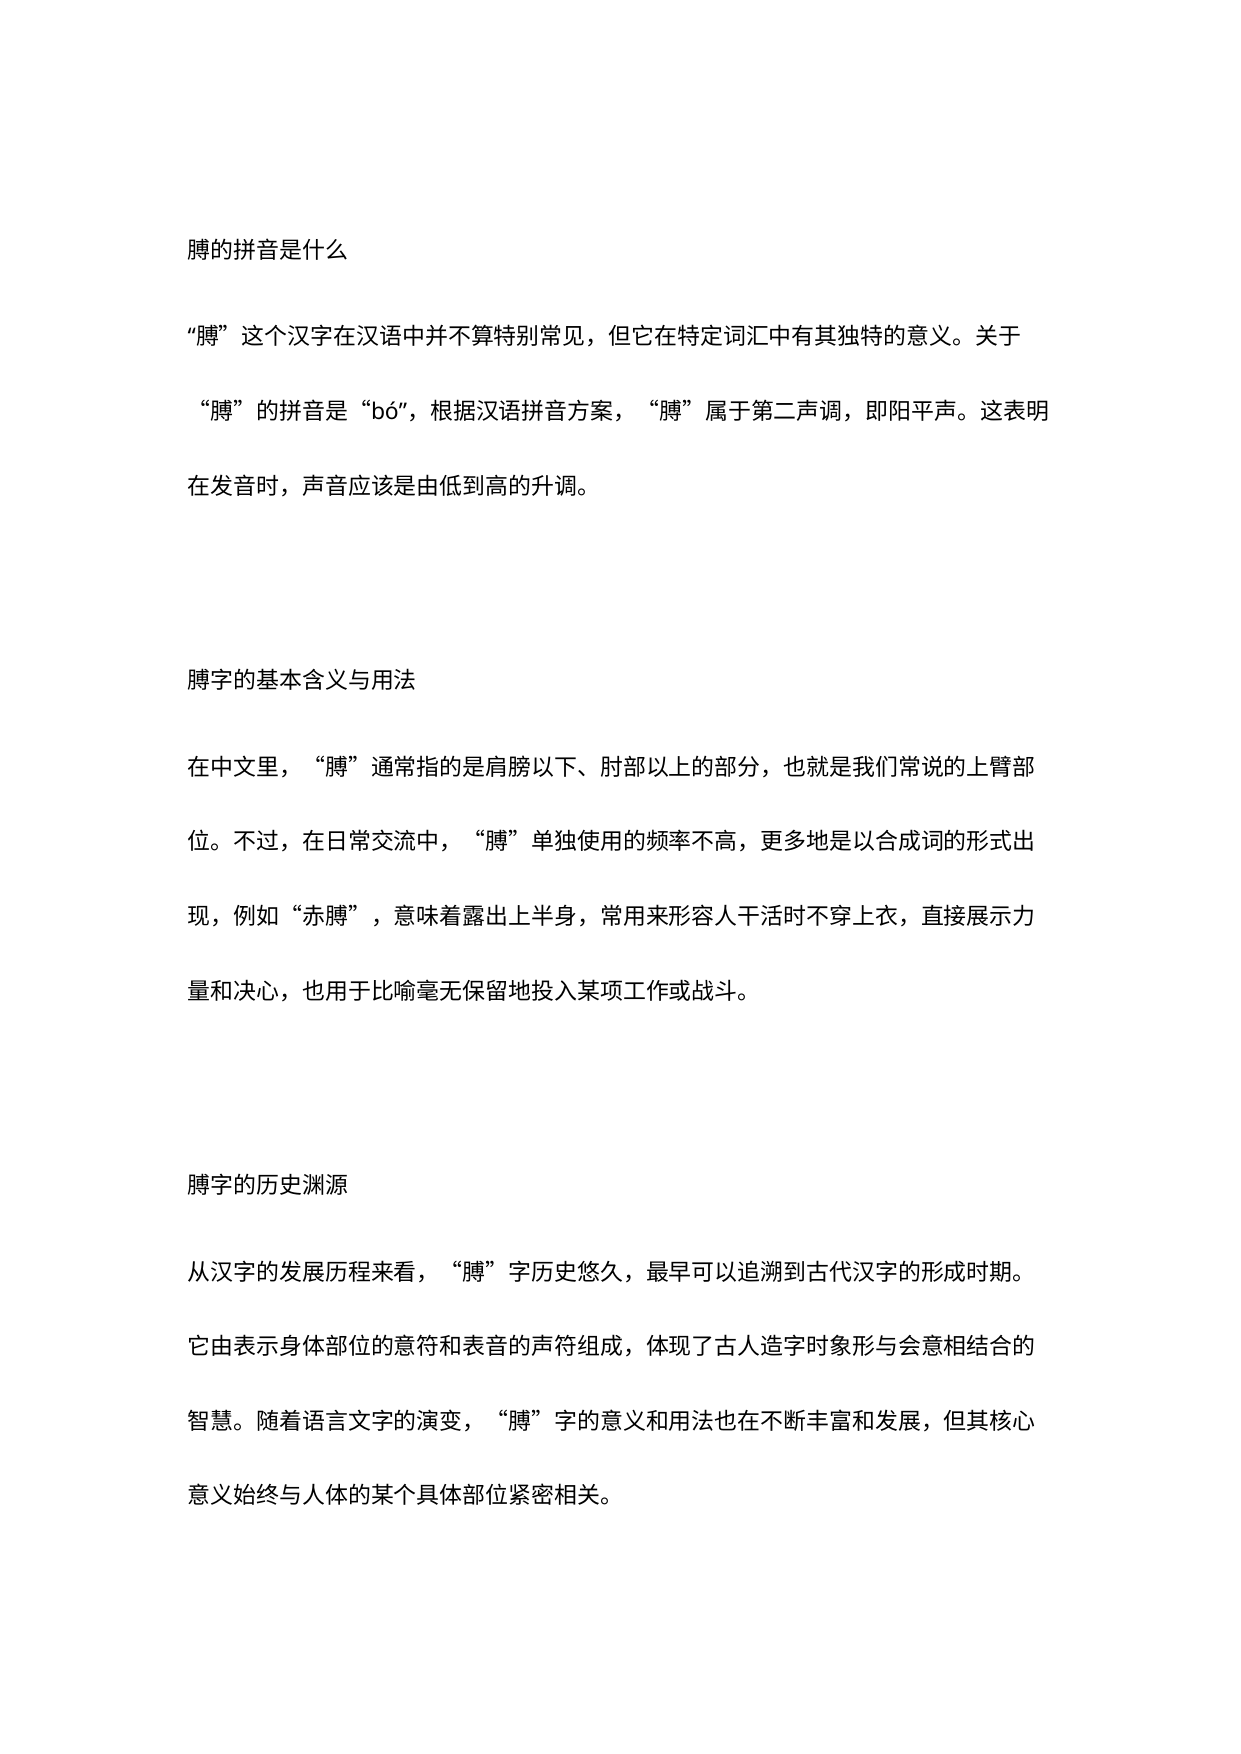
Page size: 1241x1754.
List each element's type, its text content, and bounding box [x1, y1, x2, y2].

text “膊”这个汉字在汉语中并不算特别常见，但它在特定词汇中有其独特的意义。关于“膊”的拼音是“bó”，根据汉语拼音方案，“膊”属于第二声调，即阳平声。这表明在发音时，声音应该是由低到高的升调。 [187, 302, 1053, 517]
text 膊字的历史渊源 [187, 1151, 1053, 1216]
text 膊的拼音是什么 [187, 216, 1053, 281]
text 从汉字的发展历程来看，“膊”字历史悠久，最早可以追溯到古代汉字的形成时期。它由表示身体部位的意符和表音的声符组成，体现了古人造字时象形与会意相结合的智慧。随着语言文字的演变，“膊”字的意义和用法也在不断丰富和发展，但其核心意义始终与人体的某个具体部位紧密相关。 [187, 1237, 1053, 1527]
text 膊字的基本含义与用法 [187, 646, 1053, 711]
text 在中文里，“膊”通常指的是肩膀以下、肘部以上的部分，也就是我们常说的上臂部位。不过，在日常交流中，“膊”单独使用的频率不高，更多地是以合成词的形式出现，例如“赤膊”，意味着露出上半身，常用来形容人干活时不穿上衣，直接展示力量和决心，也用于比喻毫无保留地投入某项工作或战斗。 [187, 733, 1053, 1022]
